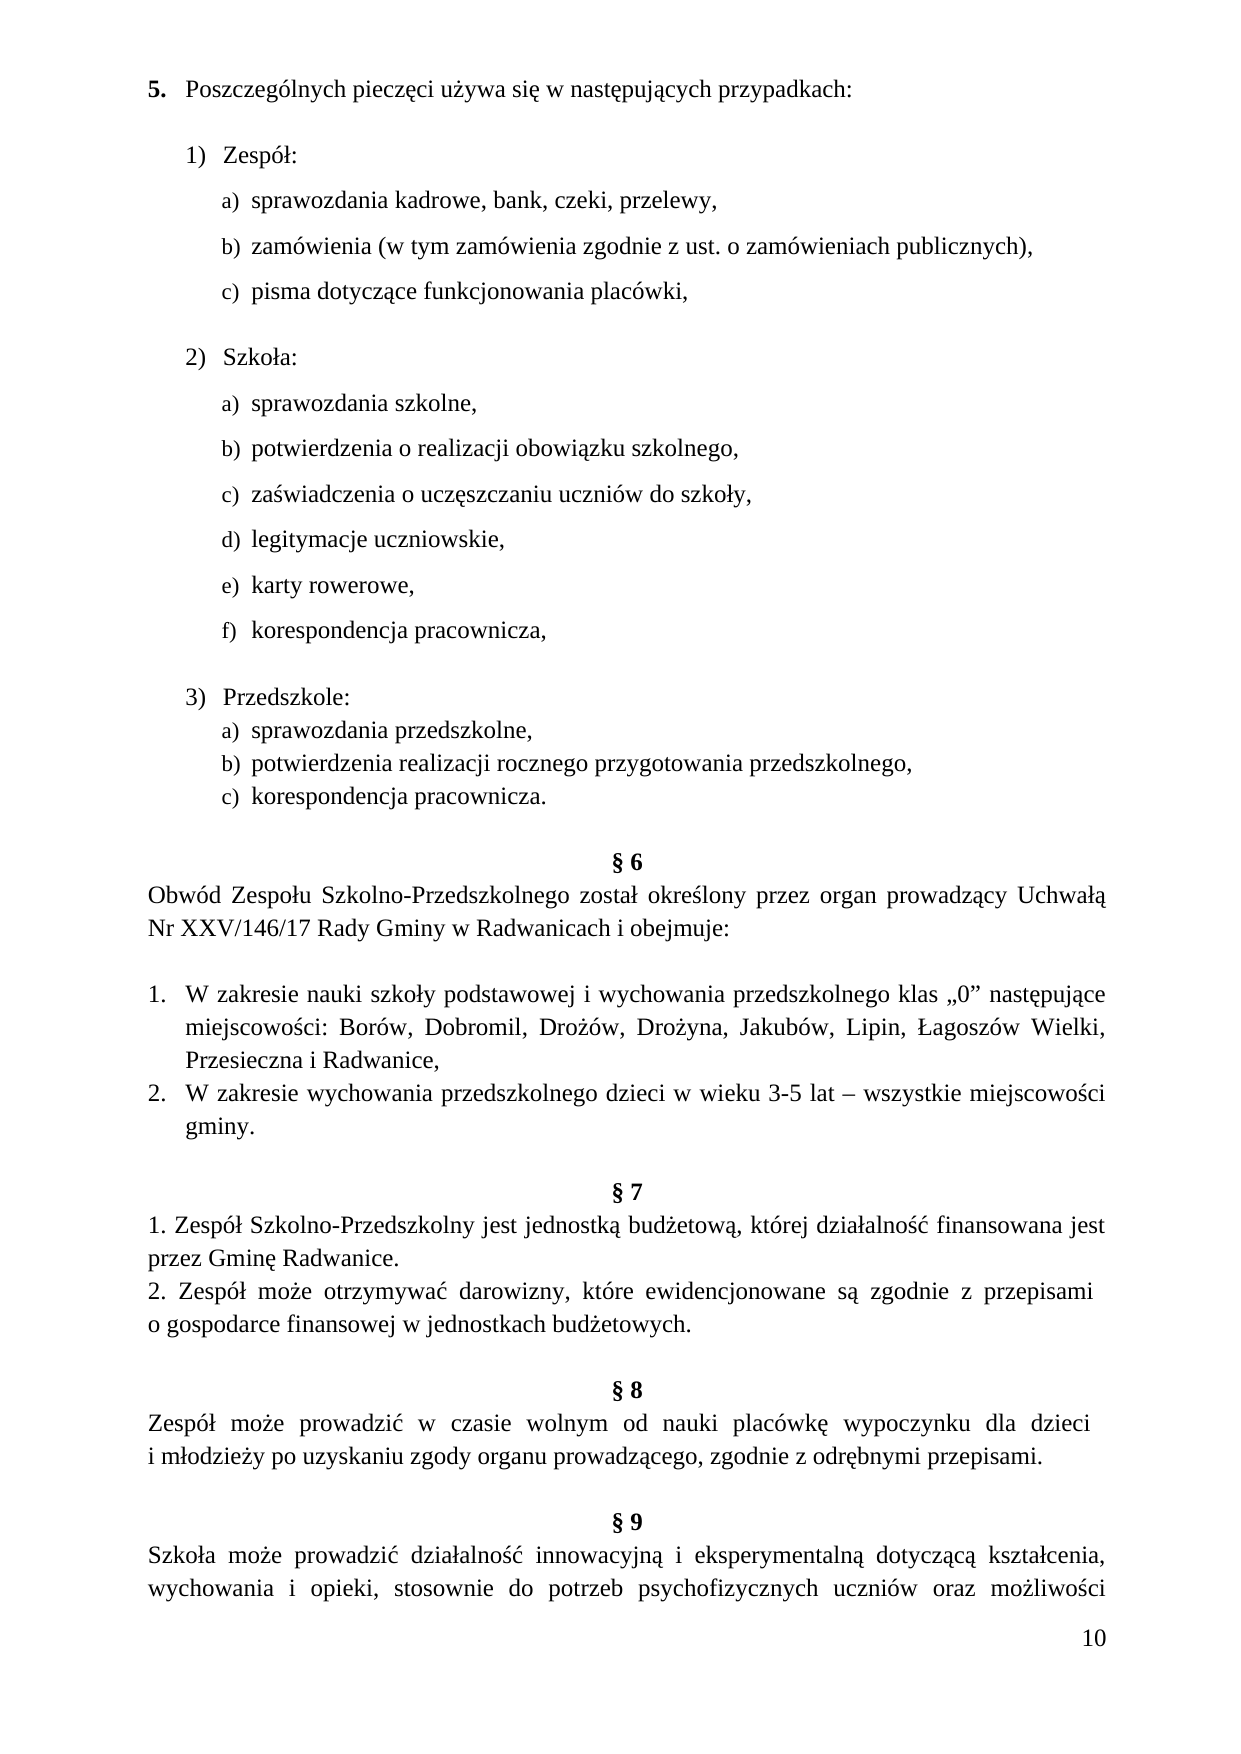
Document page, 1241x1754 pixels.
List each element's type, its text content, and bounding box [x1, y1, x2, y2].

list sprawozdania przedszkolne, [221, 715, 1106, 743]
list W zakresie nauki szkoły podstawowej i wychowania przedszkolnego klas „0” następujące miejscowości: Borów, Dobromil, Drożów, Drożyna, Jakubów, Lipin, Łagoszów Wielki, Przesieczna i Radwanice, [148, 979, 1106, 1074]
list zaświadczenia o uczęszczaniu uczniów do szkoły, [221, 479, 1106, 508]
text 1. Zespół Szkolno-Przedszkolny jest jednostką budżetową, której działalność finansowana jest przez Gminę Radwanice. [148, 1210, 1106, 1272]
list legitymacje uczniowskie, [221, 524, 1106, 553]
list karty rowerowe, [221, 570, 1106, 599]
list Zespół: [185, 140, 1106, 169]
text § 9 [148, 1507, 1106, 1536]
text Zespół może prowadzić w czasie wolnym od nauki placówkę wypoczynku dla dzieci i młodzieży po uzyskaniu zgody organu prowadzącego, zgodnie z odrębnymi przepisami. [148, 1408, 1106, 1470]
list potwierdzenia o realizacji obowiązku szkolnego, [221, 433, 1106, 462]
list korespondencja pracownicza, [221, 616, 1106, 644]
list korespondencja pracownicza. [221, 781, 1106, 809]
list sprawozdania szkolne, [221, 388, 1106, 417]
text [148, 1540, 1106, 1602]
text 2. Zespół może otrzymywać darowizny, które ewidencjonowane są zgodnie z przepisami o gospodarce finansowej w jednostkach budżetowych. [148, 1276, 1106, 1338]
list Poszczególnych pieczęci używa się w następujących przypadkach: [148, 74, 1106, 103]
list W zakresie wychowania przedszkolnego dzieci w wieku 3-5 lat – wszystkie miejscowości gminy. [148, 1078, 1106, 1140]
text § 6 [148, 847, 1106, 876]
list Szkoła: [185, 342, 1106, 371]
list Przedszkole: [185, 682, 1106, 710]
text § 8 [148, 1375, 1106, 1404]
list potwierdzenia realizacji rocznego przygotowania przedszkolnego, [221, 748, 1106, 776]
text Obwód Zespołu Szkolno-Przedszkolnego został określony przez organ prowadzący Uchwałą Nr XXV/146/17 Rady Gminy w Radwanicach i obejmuje: [148, 880, 1106, 942]
list pisma dotyczące funkcjonowania placówki, [221, 276, 1106, 305]
text § 7 [148, 1177, 1106, 1206]
list zamówienia (w tym zamówienia zgodnie z ust. o zamówieniach publicznych), [221, 231, 1106, 260]
list sprawozdania kadrowe, bank, czeki, przelewy, [221, 185, 1106, 214]
